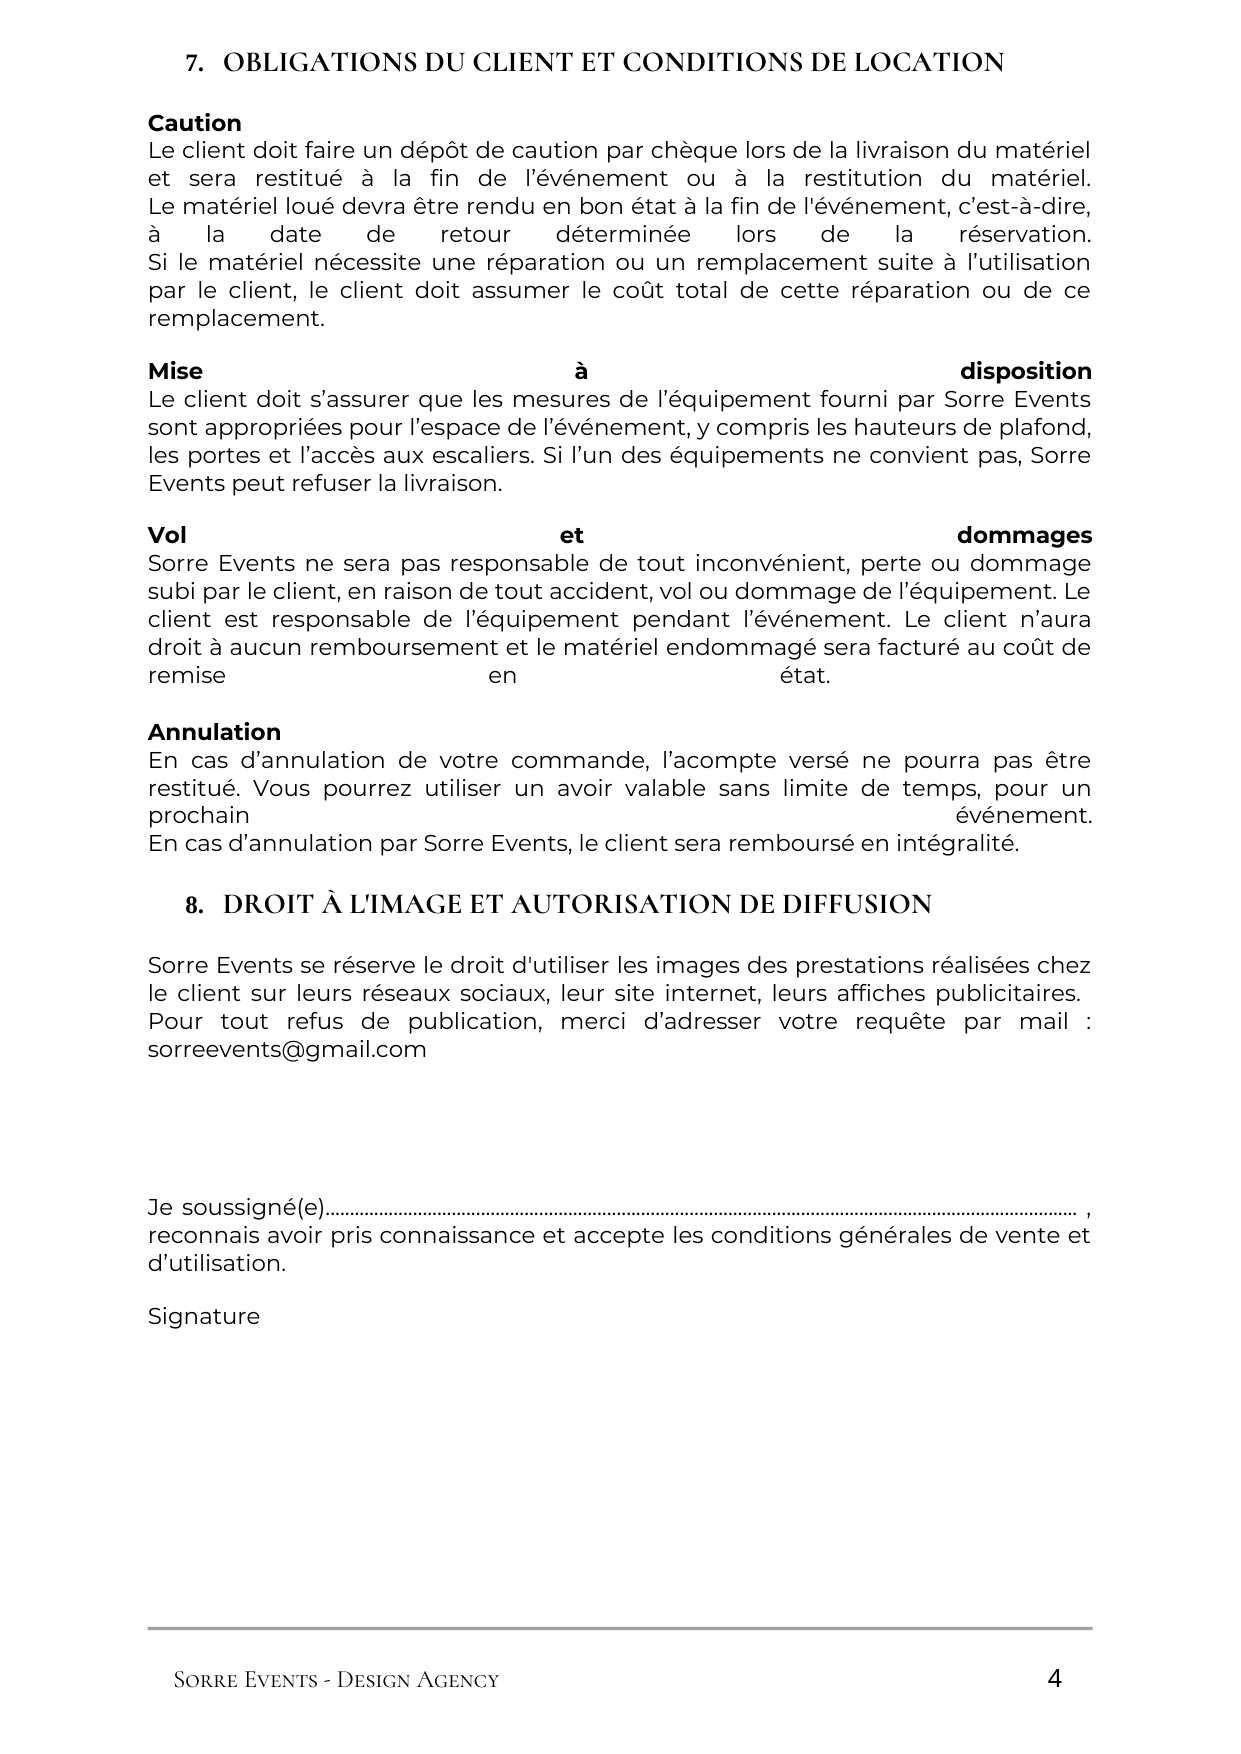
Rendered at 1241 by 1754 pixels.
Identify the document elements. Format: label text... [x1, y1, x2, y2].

list DROIT À L'IMAGE ET AUTORISATION DE DIFFUSION [185, 887, 1093, 922]
text Caution Le client doit faire un dépôt de caution par chèque lors de la livraison du matériel et sera restitué à la fin de l’événement ou à la restitution du matériel. Le matériel loué devra être rendu en bon état à la fin de l'événement, c’est-à-dire, à la date de retour déterminée lors de la réservation. Si le matériel nécessite une réparation ou un remplacement suite à l’utilisation par le client, le client doit assumer le coût total de cette réparation ou de ce remplacement. [148, 109, 1093, 332]
text Vol et dommages Sorre Events ne sera pas responsable de tout inconvénient, perte ou dommage subi par le client, en raison de tout accident, vol ou dommage de l’équipement. Le client est responsable de l’équipement pendant l’événement. Le client n’aura droit à aucun remboursement et le matériel endommagé sera facturé au coût de remise en état. Annulation En cas d’annulation de votre commande, l’acompte versé ne pourra pas être restitué. Vous pourrez utiliser un avoir valable sans limite de temps, pour un prochain événement. En cas d’annulation par Sorre Events, le client sera remboursé en intégralité. [148, 522, 1093, 857]
text Je soussigné(e)........................................................................................................................................................... , reconnais avoir pris connaissance et accepte les conditions générales de vente et d’utilisation. [148, 1194, 1093, 1277]
list OBLIGATIONS DU CLIENT ET CONDITIONS DE LOCATION [185, 44, 1093, 79]
text Signature [148, 1302, 1093, 1330]
text Sorre Events se réserve le droit d'utiliser les images des prestations réalisées chez le client sur leurs réseaux sociaux, leur site internet, leurs affiches publicitaires. Pour tout refus de publication, merci d’adresser votre requête par mail : sorreevents@gmail.com [148, 951, 1093, 1063]
text Mise à disposition Le client doit s’assurer que les mesures de l’équipement fourni par Sorre Events sont appropriées pour l’espace de l’événement, y compris les hauteurs de plafond, les portes et l’accès aux escaliers. Si l’un des équipements ne convient pas, Sorre Events peut refuser la livraison. [148, 357, 1093, 497]
